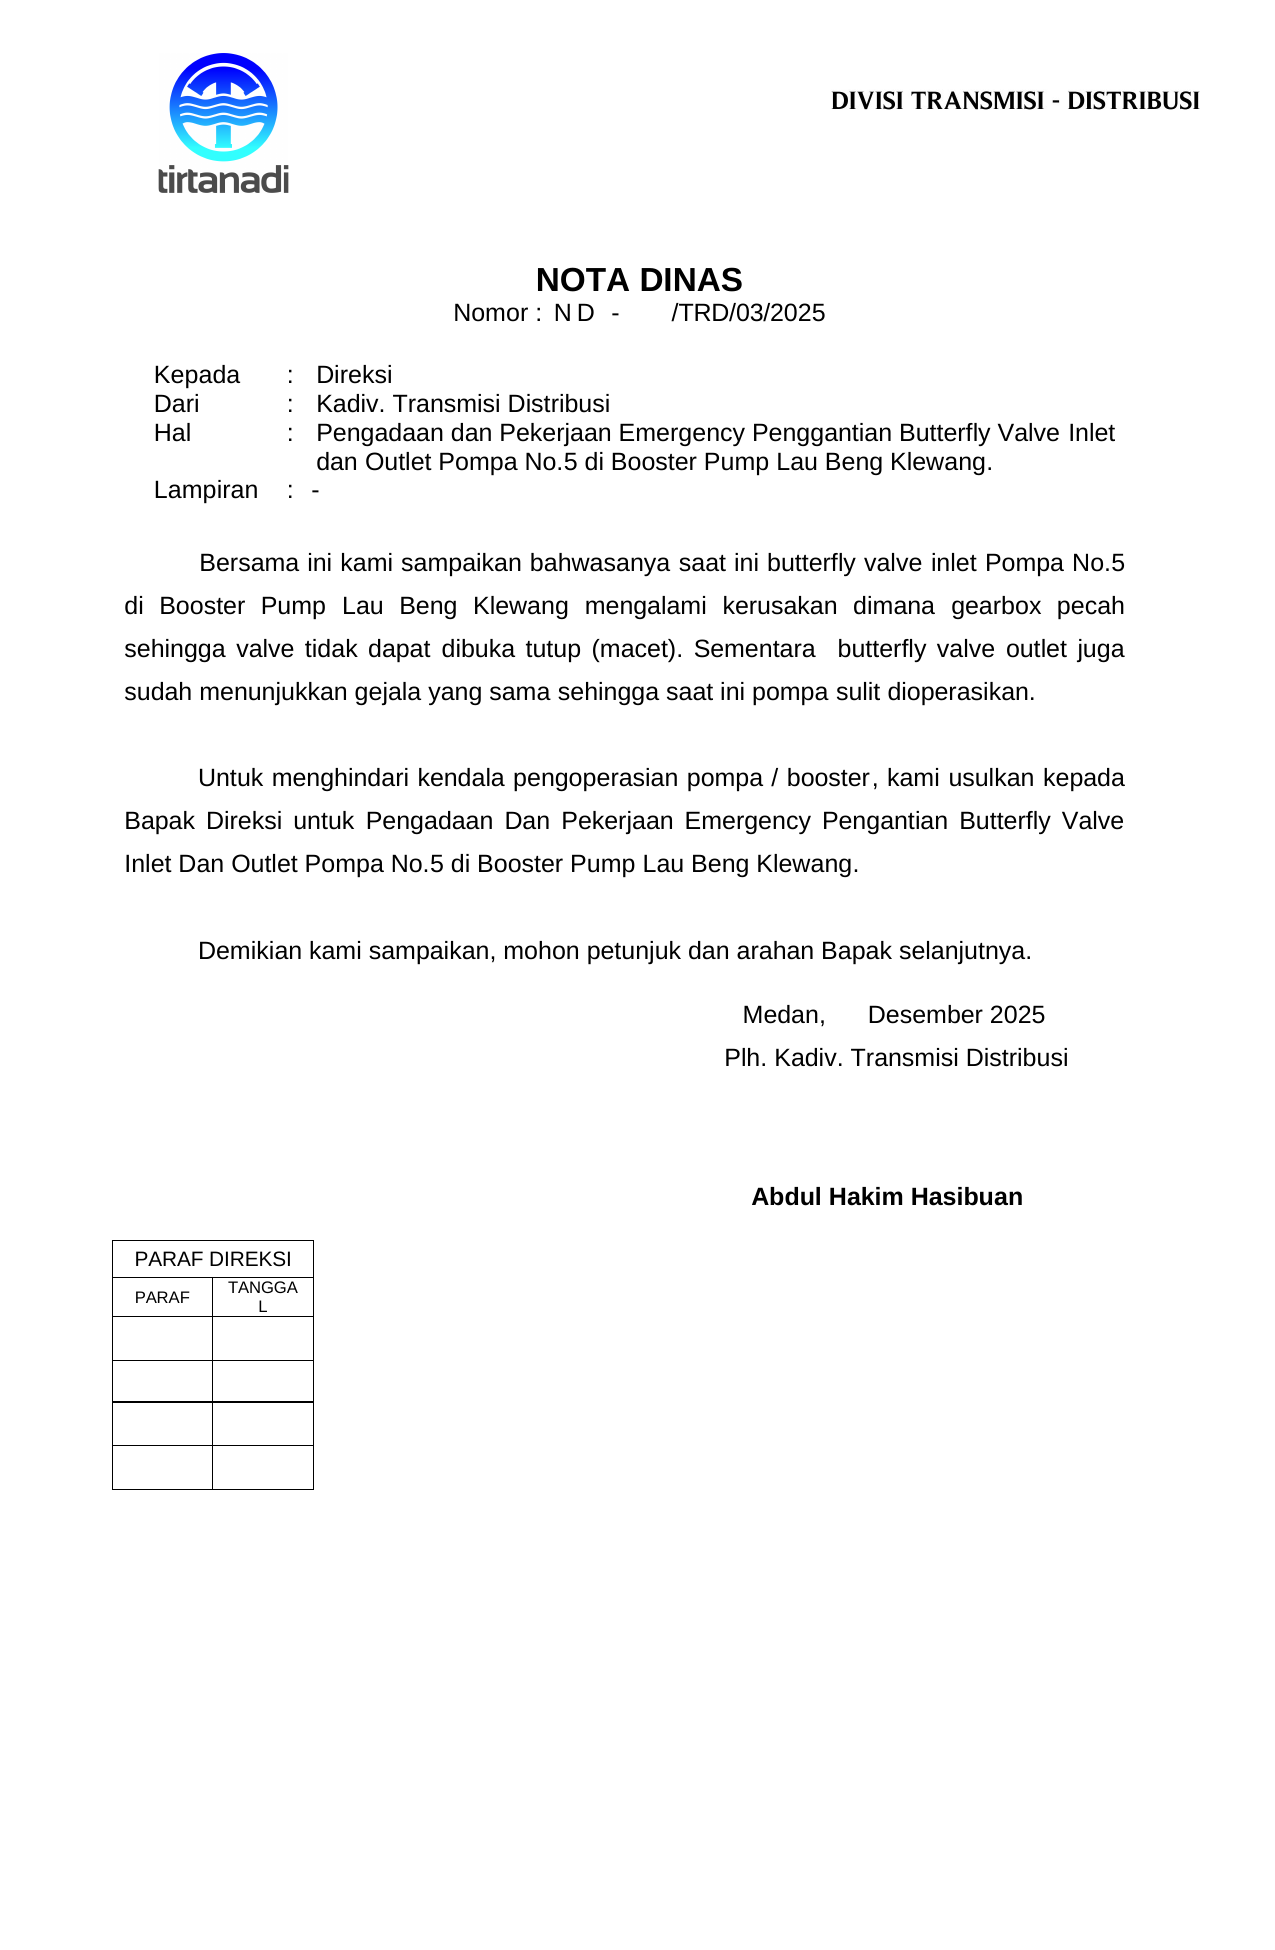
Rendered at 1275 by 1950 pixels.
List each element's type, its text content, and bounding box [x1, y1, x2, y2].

table_cell [213, 1446, 313, 1489]
table_cell [113, 1403, 212, 1445]
text Dari : Kadiv. Transmisi Distribusi [154, 389, 1125, 418]
table_cell [213, 1403, 313, 1445]
text Medan, Desember 2025 [604, 1000, 1125, 1028]
text Untuk menghindari kendala pengoperasian pompa / booster, kami usulkan kepada Bapak Direksi untuk Pengadaan Dan Pekerjaan Emergency Pengantian Butterfly Valve Inlet Dan Outlet Pompa No.5 di Booster Pump Lau Beng Klewang. [124, 763, 1125, 878]
table_cell [213, 1361, 313, 1401]
table_cell [113, 1361, 212, 1401]
text NOTA DINAS [154, 260, 1125, 298]
text Hal : Pengadaan dan Pekerjaan Emergency Penggantian Butterfly Valve Inlet dan Outlet Pompa No.5 di Booster Pump Lau Beng Klewang. [154, 418, 1125, 476]
text Lampiran : - [154, 476, 1125, 504]
text Nomor : ND - /TRD/03/2025 [154, 298, 1125, 327]
text Kepada : Direksi [154, 361, 1125, 389]
table_header PARAF DIREKSI [113, 1241, 313, 1277]
table_cell TANGGAL [213, 1278, 313, 1316]
text Bersama ini kami sampaikan bahwasanya saat ini butterfly valve inlet Pompa No.5 di Booster Pump Lau Beng Klewang mengalami kerusakan dimana gearbox pecah sehingga valve tidak dapat dibuka tutup (macet). Sementara butterfly valve outlet juga sudah menunjukkan gejala yang sama sehingga saat ini pompa sulit dioperasikan. [124, 548, 1125, 706]
text Abdul Hakim Hasibuan [154, 1156, 1125, 1211]
picture [831, 85, 1214, 119]
text Demikian kami sampaikan, mohon petunjuk dan arahan Bapak selanjutnya. [198, 936, 1125, 964]
table_cell [213, 1317, 313, 1360]
text Plh. Kadiv. Transmisi Distribusi [154, 1043, 1125, 1072]
picture [158, 53, 289, 193]
table_cell [113, 1446, 212, 1489]
table_cell [113, 1317, 212, 1360]
table_cell PARAF [113, 1278, 212, 1316]
